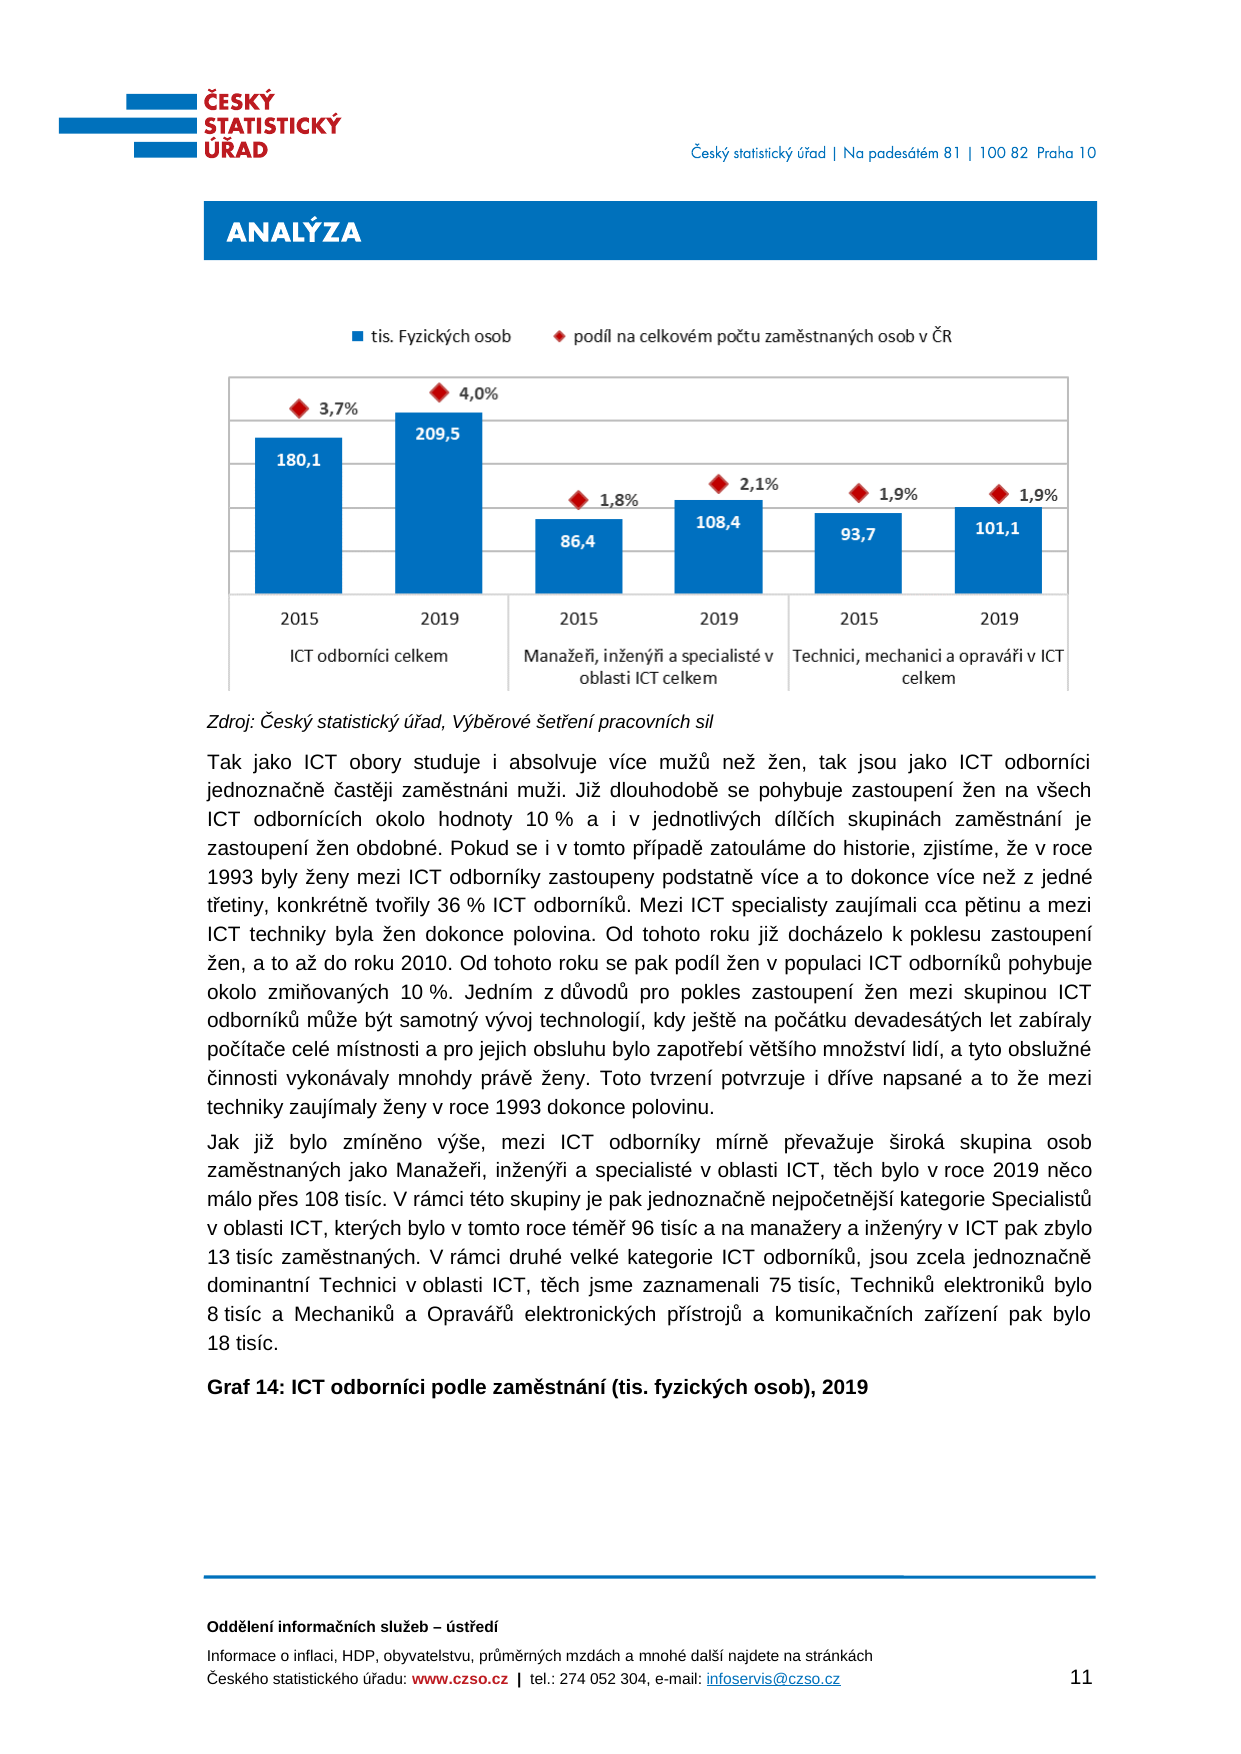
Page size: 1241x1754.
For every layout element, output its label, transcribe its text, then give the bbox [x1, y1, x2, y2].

text Graf 14: ICT odborníci podle zaměstnání (tis. fyzických osob), 2019 [207, 1374, 1092, 1398]
picture [206, 307, 1091, 701]
text Zdroj: Český statistický úřad, Výběrové šetření pracovních sil [207, 711, 1092, 733]
text Jak již bylo zmíněno výše, mezi ICT odborníky mírně převažuje široká skupina osob zaměstnaných jako Manažeři, inženýři a specialisté v oblasti ICT, těch bylo v roce 2019 něco málo přes 108 tisíc. V rámci této skupiny je pak jednoznačně nejpočetnější kategorie Specialistů v oblasti ICT, kterých bylo v tomto roce téměř 96 tisíc a na manažery a inženýry v ICT pak zbylo 13 tisíc zaměstnaných. V rámci druhé velké kategorie ICT odborníků, jsou zcela jednoznačně dominantní Technici v oblasti ICT, těch jsme zaznamenali 75 tisíc, Techniků elektroniků bylo 8 tisíc a Mechaniků a Opravářů elektronických přístrojů a komunikačních zařízení pak bylo 18 tisíc. [207, 1129, 1092, 1355]
text Tak jako ICT obory studuje i absolvuje více mužů než žen, tak jsou jako ICT odborníci jednoznačně častěji zaměstnáni muži. Již dlouhodobě se pohybuje zastoupení žen na všech ICT odbornících okolo hodnoty 10 % a i v jednotlivých dílčích skupinách zaměstnání je zastoupení žen obdobné. Pokud se i v tomto případě zatouláme do historie, zjistíme, že v roce 1993 byly ženy mezi ICT odborníky zastoupeny podstatně více a to dokonce více než z jedné třetiny, konkrétně tvořily 36 % ICT odborníků. Mezi ICT specialisty zaujímali cca pětinu a mezi ICT techniky byla žen dokonce polovina. Od tohoto roku již docházelo k poklesu zastoupení žen, a to až do roku 2010. Od tohoto roku se pak podíl žen v populaci ICT odborníků pohybuje okolo zmiňovaných 10 %. Jedním z důvodů pro pokles zastoupení žen mezi skupinou ICT odborníků může být samotný vývoj technologií, kdy ještě na počátku devadesátých let zabíraly počítače celé místnosti a pro jejich obsluhu bylo zapotřebí většího množství lidí, a tyto obslužné činnosti vykonávaly mnohdy právě ženy. Toto tvrzení potvrzuje i dříve napsané a to že mezi techniky zaujímaly ženy v roce 1993 dokonce polovinu. [207, 749, 1092, 1118]
